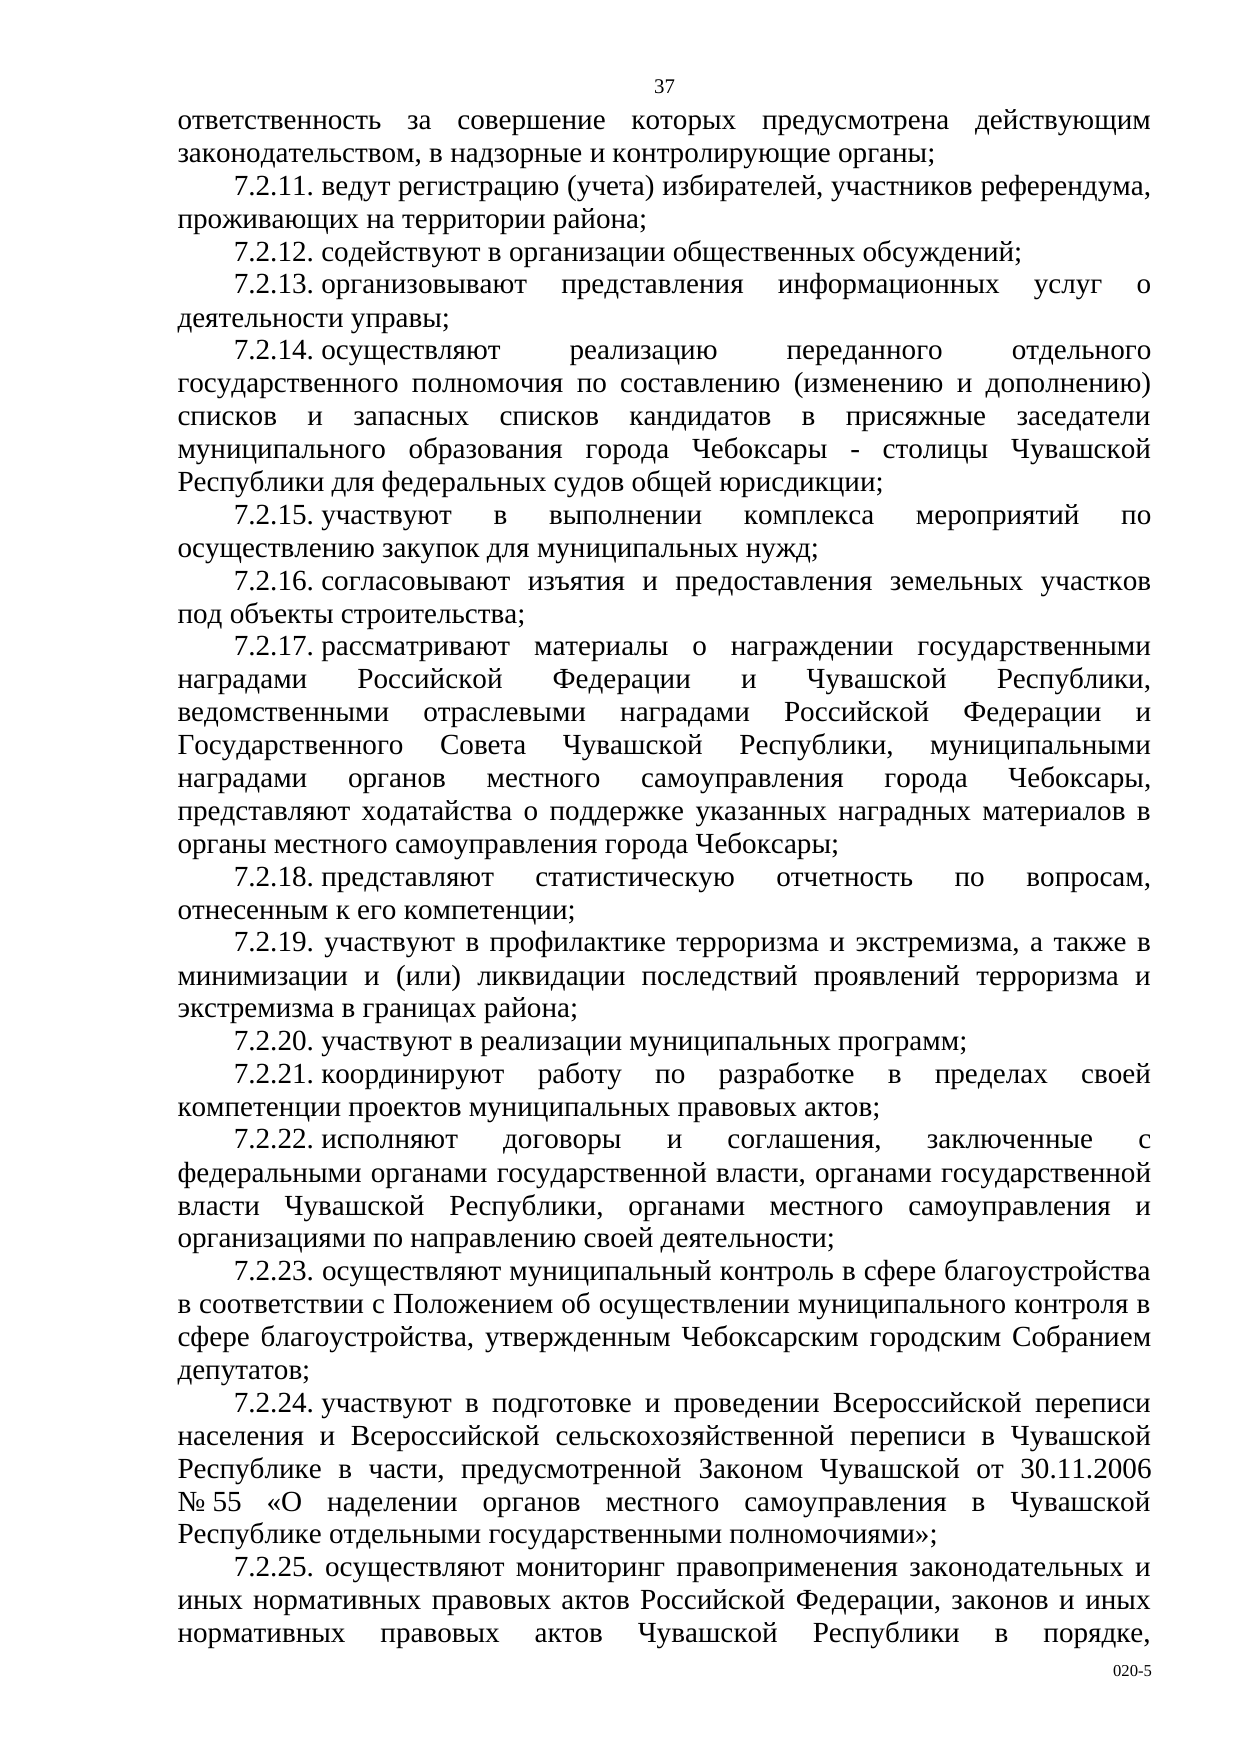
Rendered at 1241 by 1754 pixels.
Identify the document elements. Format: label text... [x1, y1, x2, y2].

text 7.2.17. рассматривают материалы о награждении государственными наградами Российской Федерации и Чувашской Республики, ведомственными отраслевыми наградами Российской Федерации и Государственного Совета Чувашской Республики, муниципальными наградами органов местного самоуправления города Чебоксары, представляют ходатайства о поддержке указанных наградных материалов в органы местного самоуправления города Чебоксары; [177, 629, 1152, 860]
text 7.2.21. координируют работу по разработке в пределах своей компетенции проектов муниципальных правовых актов; [177, 1057, 1152, 1123]
text 7.2.14. осуществляют реализацию переданного отдельного государственного полномочия по составлению (изменению и дополнению) списков и запасных списков кандидатов в присяжные заседатели муниципального образования города Чебоксары - столицы Чувашской Республики для федеральных судов общей юрисдикции; [177, 333, 1152, 498]
text 7.2.13. организовывают представления информационных услуг о деятельности управы; [177, 268, 1152, 333]
text 7.2.15. участвуют в выполнении комплекса мероприятий по осуществлению закупок для муниципальных нужд; [177, 498, 1152, 564]
text 7.2.11. ведут регистрацию (учета) избирателей, участников референдума, проживающих на территории района; [177, 169, 1152, 235]
text 7.2.20. участвуют в реализации муниципальных программ; [177, 1024, 1152, 1057]
text 7.2.18. представляют статистическую отчетность по вопросам, отнесенным к его компетенции; [177, 860, 1152, 925]
text 7.2.22. исполняют договоры и соглашения, заключенные с федеральными органами государственной власти, органами государственной власти Чувашской Республики, органами местного самоуправления и организациями по направлению своей деятельности; [177, 1123, 1152, 1254]
text 7.2.24. участвуют в подготовке и проведении Всероссийской переписи населения и Всероссийской сельскохозяйственной переписи в Чувашской Республике в части, предусмотренной Законом Чувашской от 30.11.2006 № 55 «О наделении органов местного самоуправления в Чувашской Республике отдельными государственными полномочиями»; [177, 1386, 1152, 1550]
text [177, 1550, 1152, 1649]
text 7.2.16. согласовывают изъятия и предоставления земельных участков под объекты строительства; [177, 564, 1152, 629]
text 7.2.19. участвуют в профилактике терроризма и экстремизма, а также в минимизации и (или) ликвидации последствий проявлений терроризма и экстремизма в границах района; [177, 925, 1152, 1024]
text 7.2.12. содействуют в организации общественных обсуждений; [177, 235, 1152, 268]
text 7.2.23. осуществляют муниципальный контроль в сфере благоустройства в соответствии с Положением об осуществлении муниципального контроля в сфере благоустройства, утвержденным Чебоксарским городским Собранием депутатов; [177, 1254, 1152, 1386]
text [177, 103, 1152, 169]
